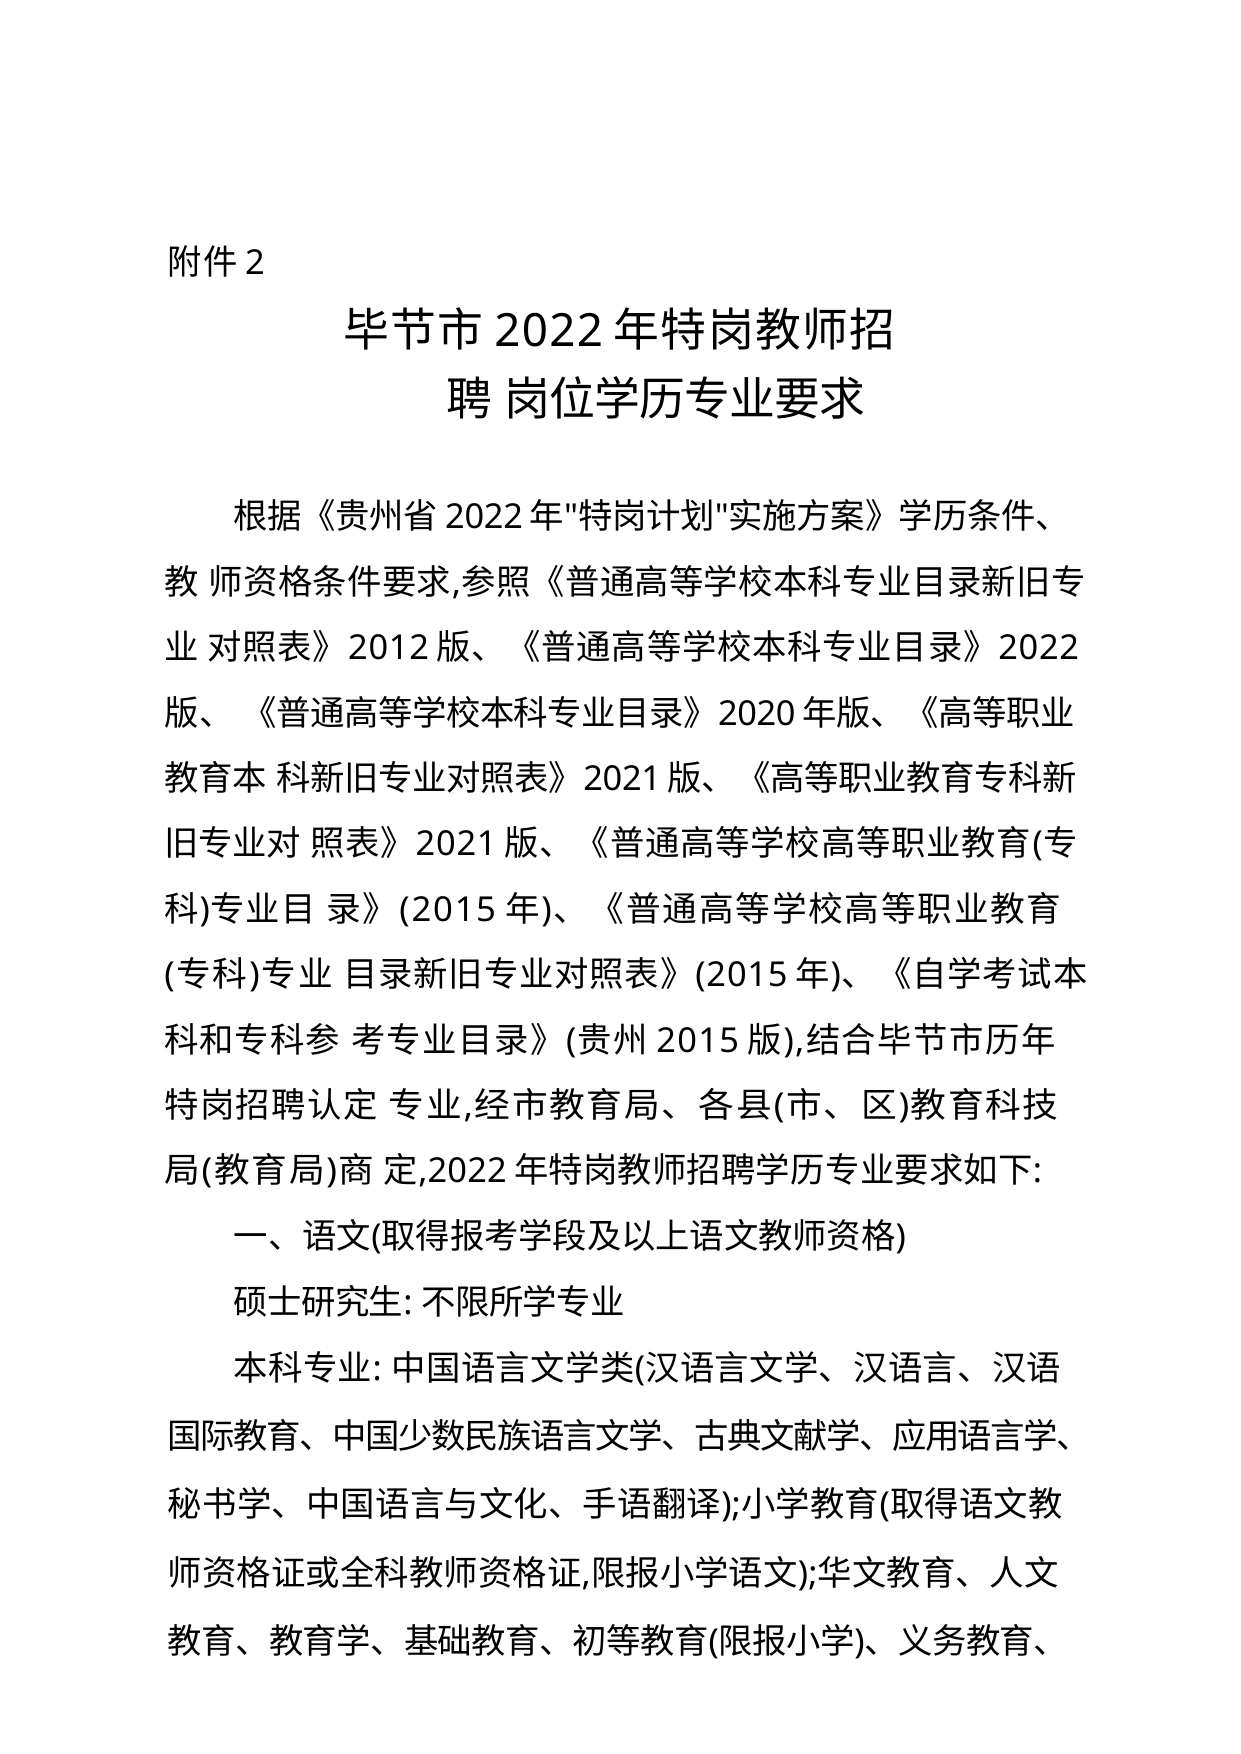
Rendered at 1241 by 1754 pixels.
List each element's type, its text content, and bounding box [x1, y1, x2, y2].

text 根据《贵州省2022年"特岗计划"实施方案》学历条件、教 师资格条件要求,参照《普通高等学校本科专业目录新旧专业 对照表》2012版、《普通高等学校本科专业目录》2022版、 《普通高等学校本科专业目录》2020年版、《高等职业教育本 科新旧专业对照表》2021版、《高等职业教育专科新旧专业对 照表》2021版、《普通高等学校高等职业教育(专科)专业目 录》(2015年)、《普通高等学校高等职业教育(专科)专业 目录新旧专业对照表》(2015年)、《自学考试本科和专科参 考专业目录》(贵州2015版),结合毕节市历年特岗招聘认定 专业,经市教育局、各县(市、区)教育科技局(教育局)商 定,2022年特岗教师招聘学历专业要求如下: [164, 489, 1087, 1193]
text 附件2 [164, 237, 1093, 283]
text 本科专业: 中国语言文学类(汉语言文学、汉语言、汉语 国际教育、中国少数民族语言文学、古典文献学、应用语言学、 秘书学、中国语言与文化、手语翻译);小学教育(取得语文教 师资格证或全科教师资格证,限报小学语文);华文教育、人文 教育、教育学、基础教育、初等教育(限报小学)、义务教育、 [168, 1341, 1093, 1664]
text 毕节市2022年特岗教师招聘 岗位学历专业要求 [343, 293, 913, 428]
text 一、语文(取得报考学段及以上语文教师资格) 硕士研究生: 不限所学专业 [234, 1209, 920, 1324]
